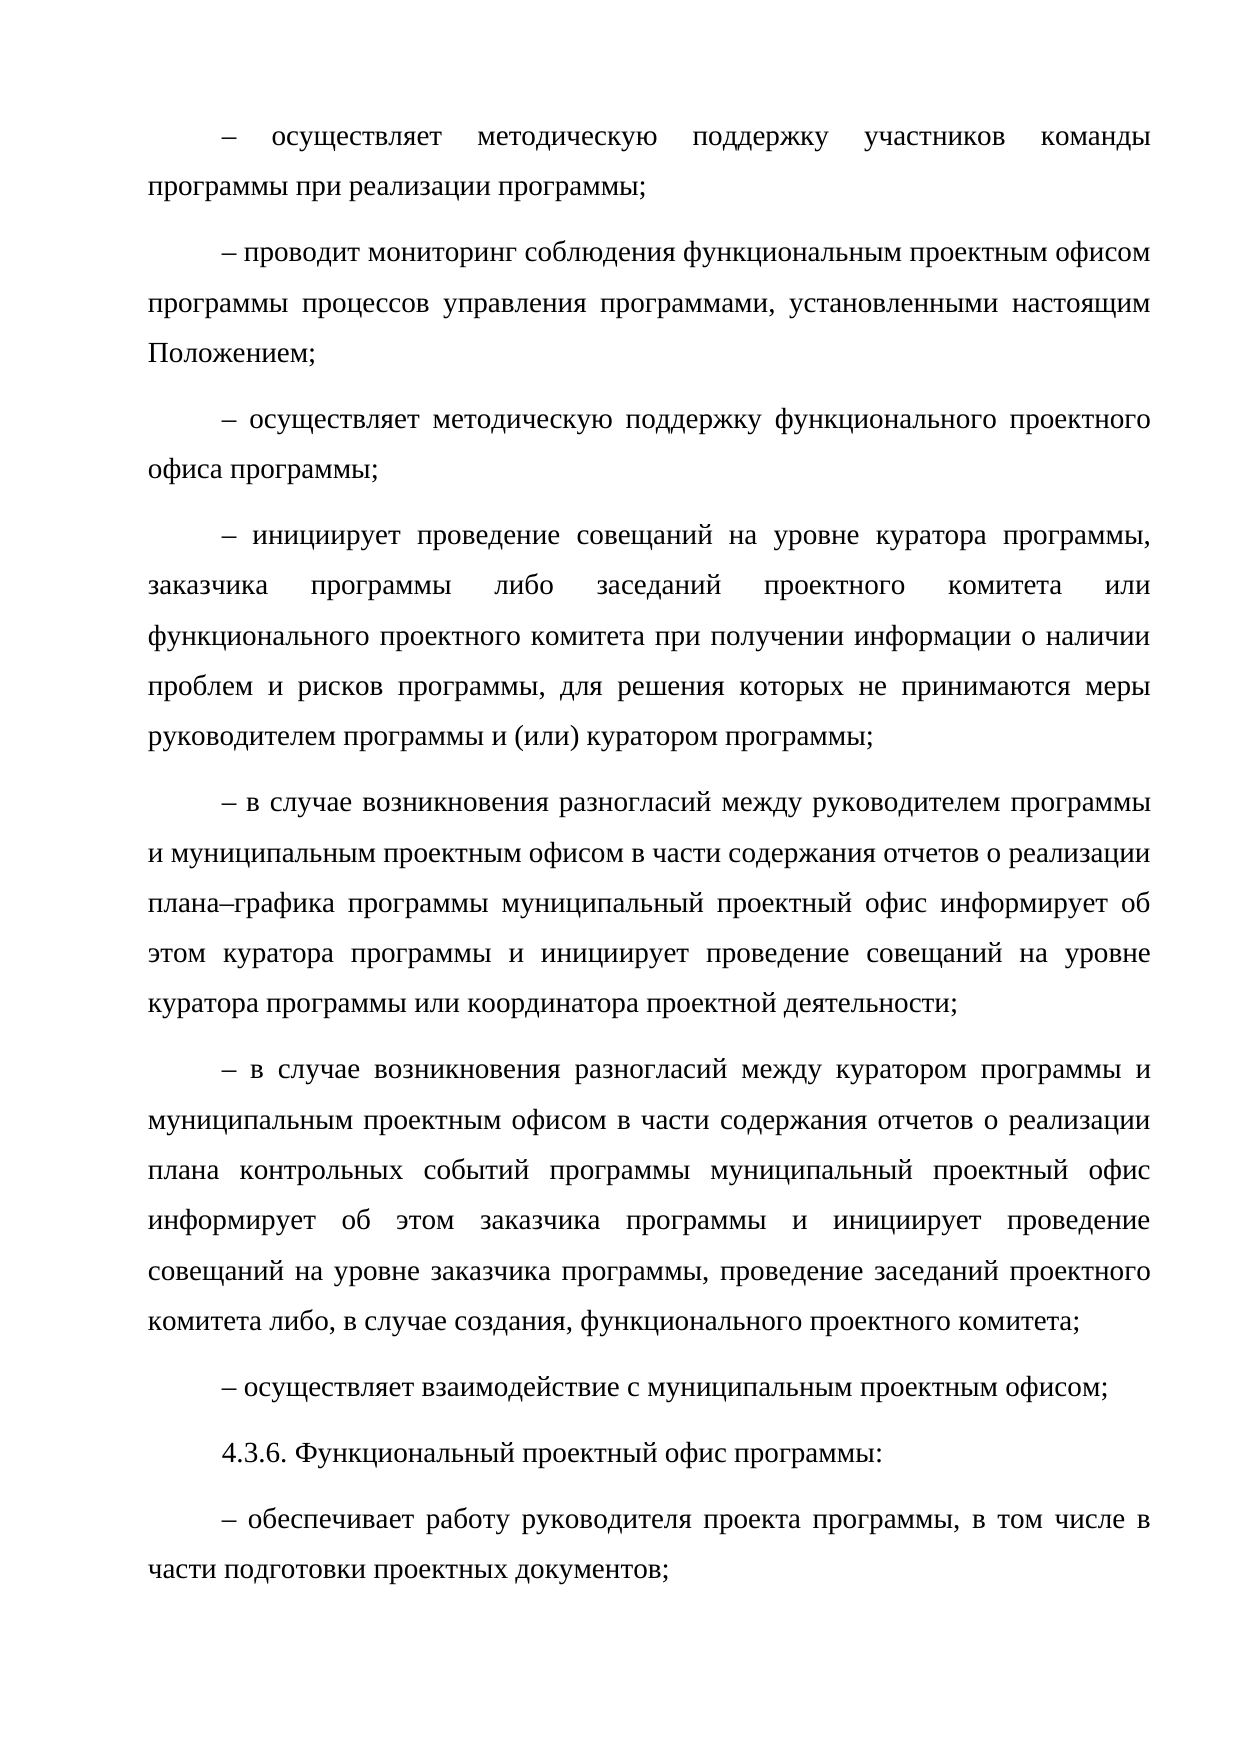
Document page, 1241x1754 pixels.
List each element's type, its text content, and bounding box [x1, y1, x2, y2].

text – осуществляет взаимодействие с муниципальным проектным офисом; [148, 1369, 1152, 1403]
text – в случае возникновения разногласий между руководителем программы и муниципальным проектным офисом в части содержания отчетов о реализации плана–графика программы муниципальный проектный офис информирует об этом куратора программы и инициирует проведение совещаний на уровне куратора программы или координатора проектной деятельности; [148, 784, 1152, 1019]
text – осуществляет методическую поддержку участников команды программы при реализации программы; [148, 118, 1152, 202]
text – проводит мониторинг соблюдения функциональным проектным офисом программы процессов управления программами, установленными настоящим Положением; [148, 234, 1152, 368]
text – осуществляет методическую поддержку функционального проектного офиса программы; [148, 401, 1152, 485]
text – обеспечивает работу руководителя проекта программы, в том числе в части подготовки проектных документов; [148, 1501, 1152, 1585]
text 4.3.6. Функциональный проектный офис программы: [148, 1435, 1152, 1468]
text – в случае возникновения разногласий между куратором программы и муниципальным проектным офисом в части содержания отчетов о реализации плана контрольных событий программы муниципальный проектный офис информирует об этом заказчика программы и инициирует проведение совещаний на уровне заказчика программы, проведение заседаний проектного комитета либо, в случае создания, функционального проектного комитета; [148, 1052, 1152, 1337]
text – инициирует проведение совещаний на уровне куратора программы, заказчика программы либо заседаний проектного комитета или функционального проектного комитета при получении информации о наличии проблем и рисков программы, для решения которых не принимаются меры руководителем программы и (или) куратором программы; [148, 517, 1152, 752]
